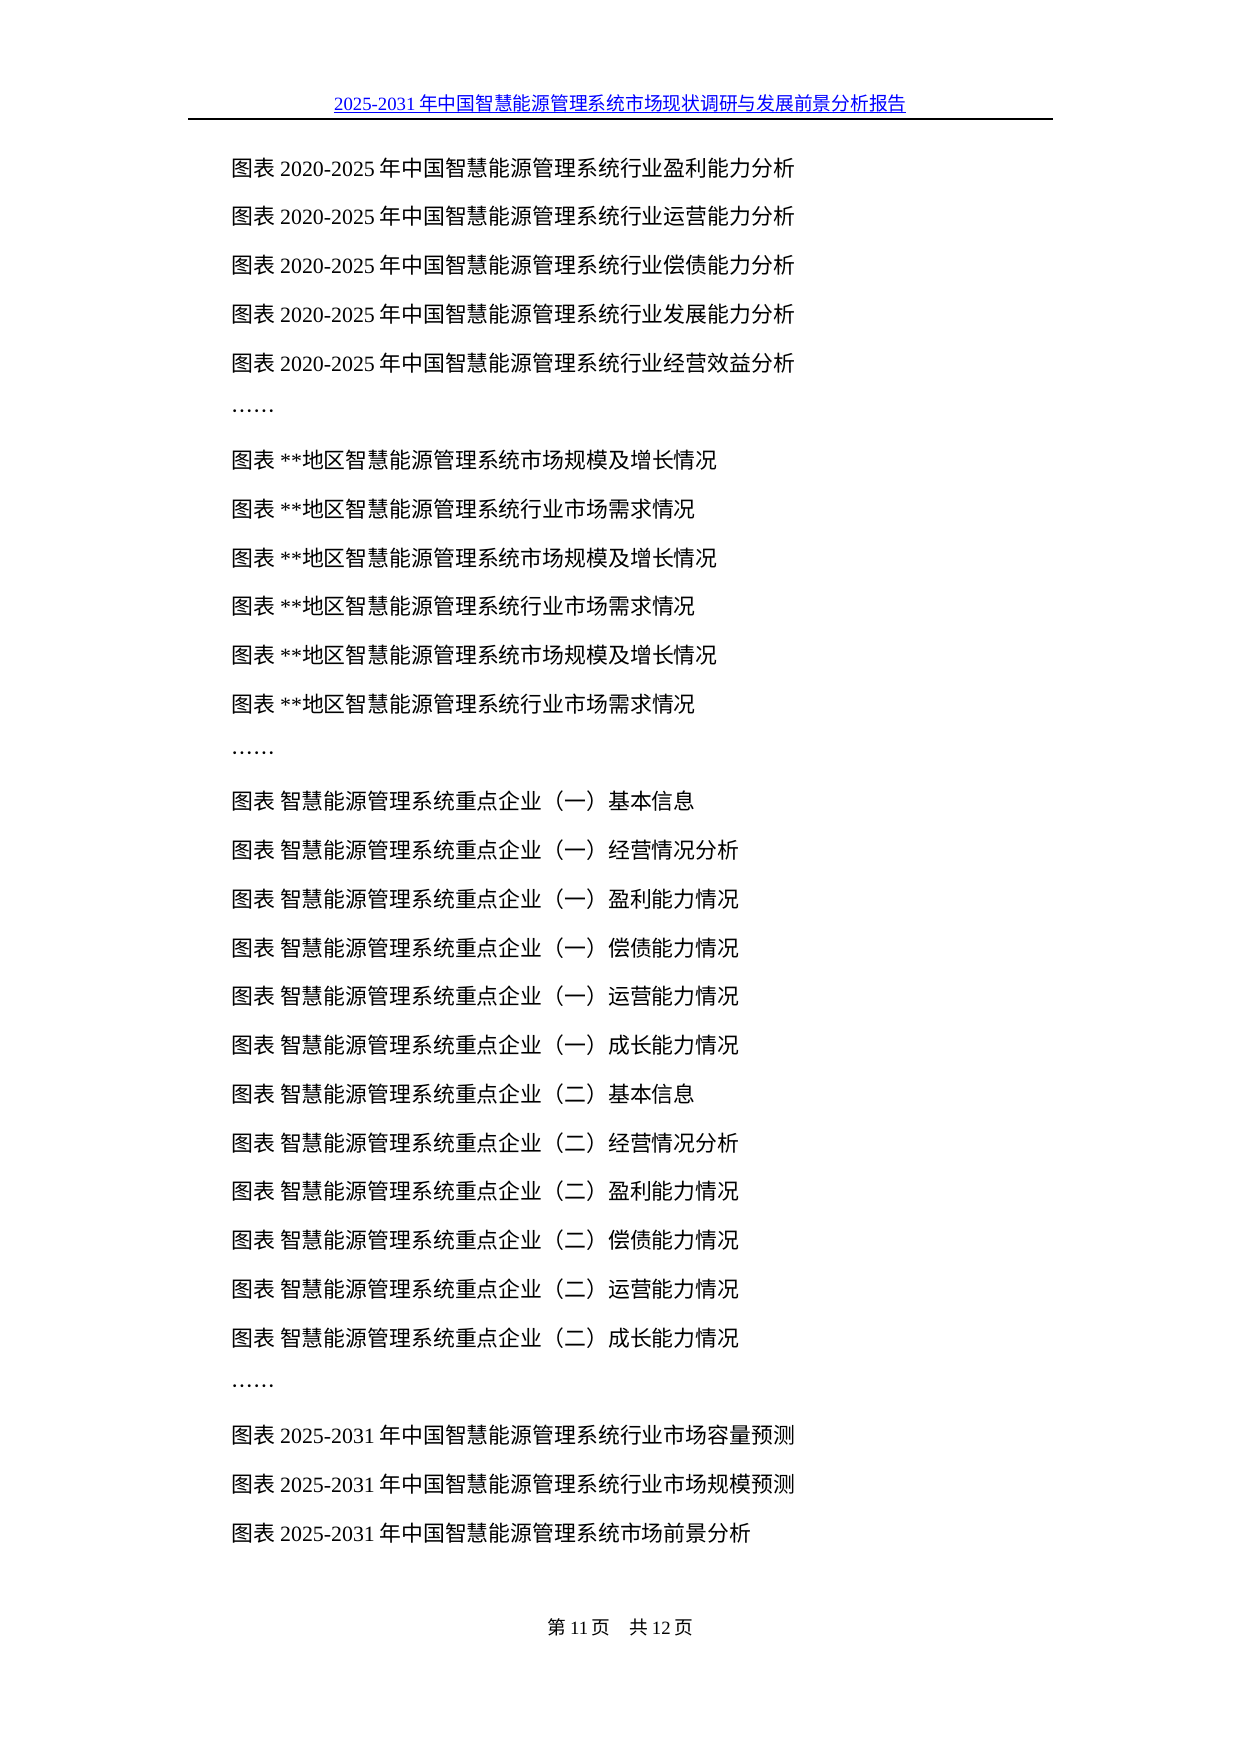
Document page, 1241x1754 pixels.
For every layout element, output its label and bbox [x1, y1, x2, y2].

text [187, 150, 1053, 1548]
